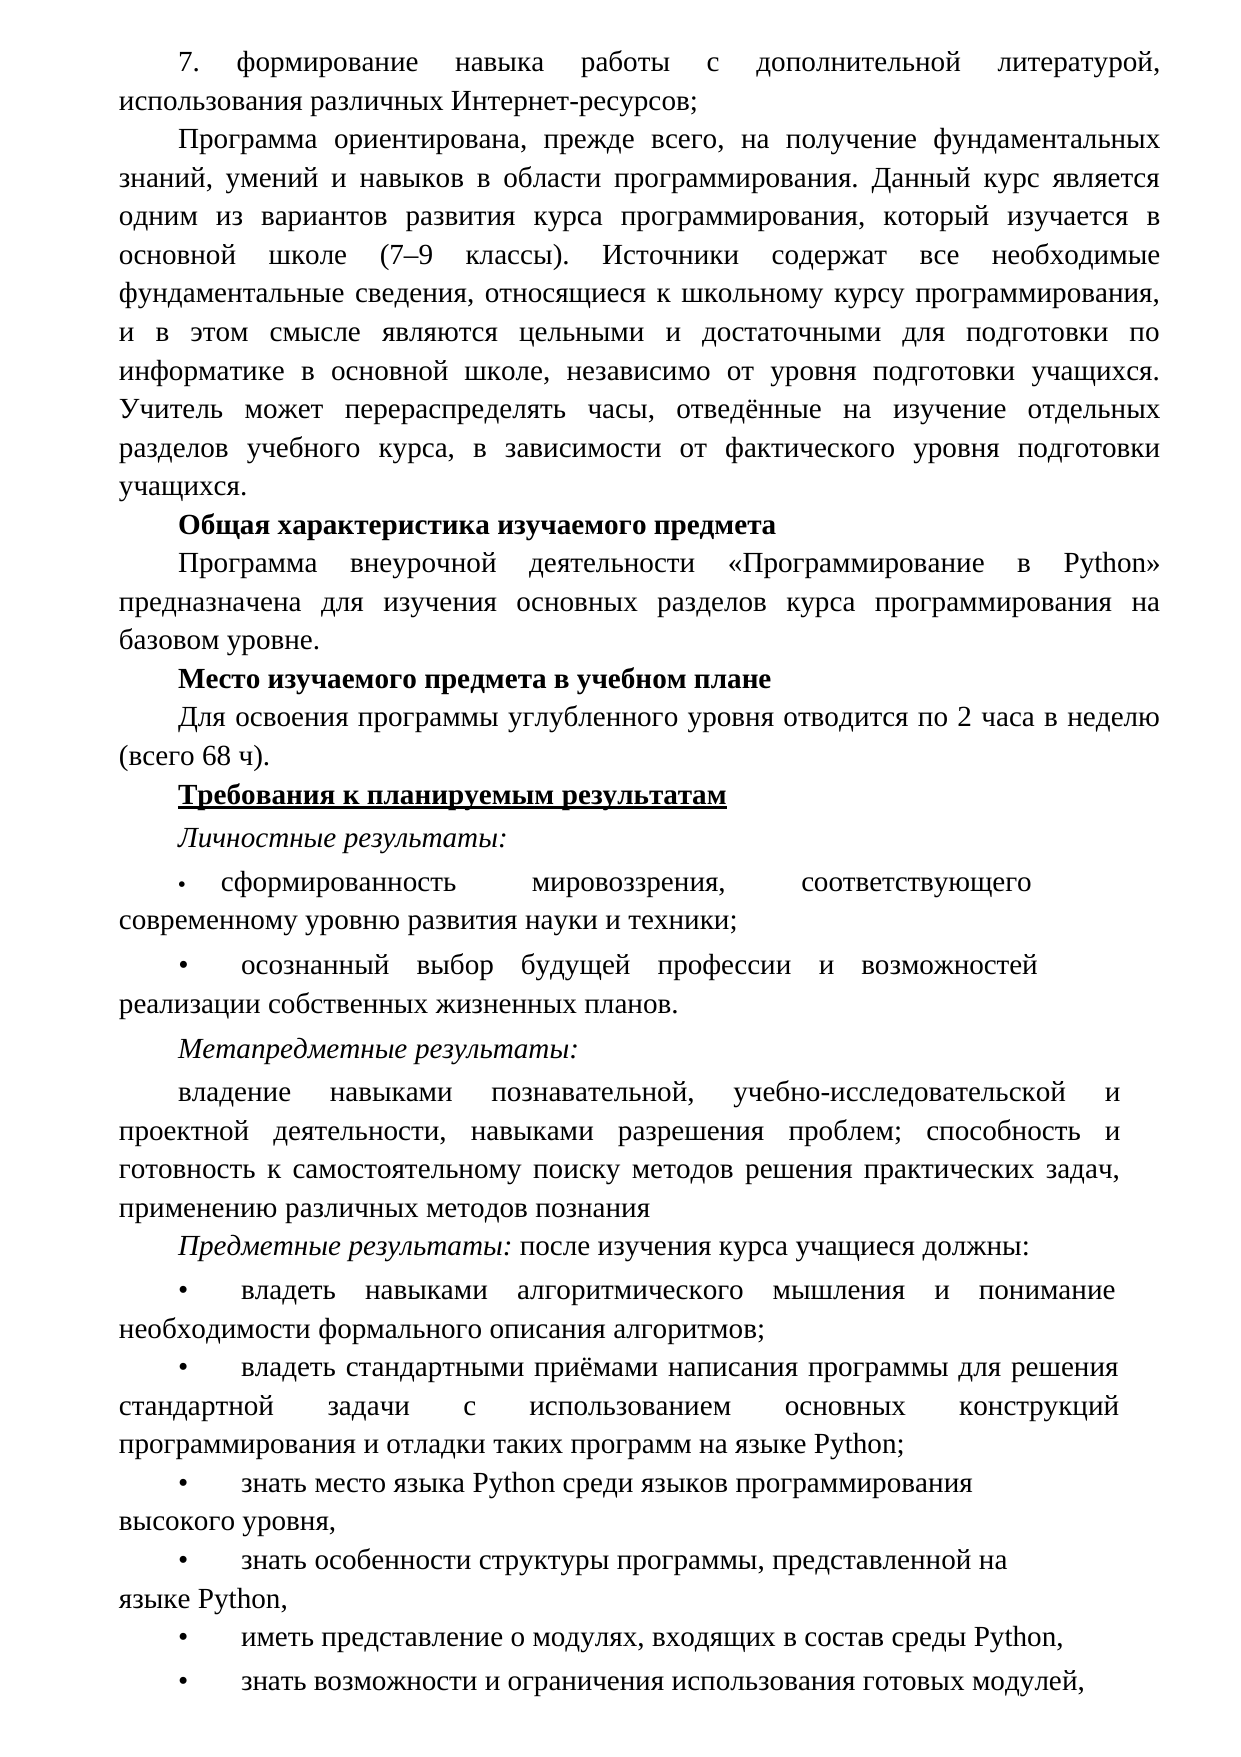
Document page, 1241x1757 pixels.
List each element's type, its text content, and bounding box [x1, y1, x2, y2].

text Место изучаемого предмета в учебном плане [119, 661, 1161, 694]
subtitle Требования к планируемым результатам [119, 777, 1161, 811]
text владение навыками познавательной, учебно-исследовательской и проектной деятельности, навыками разрешения проблем; способность и готовность к самостоятельному поиску методов решения практических задач, применению различных методов познания [119, 1074, 1120, 1223]
text Программа внеурочной деятельности «Программирование в Python» предназначена для изучения основных разделов курса программирования на базовом уровне. [119, 545, 1161, 656]
list владеть навыками алгоритмического мышления и понимание необходимости формального описания алгоритмов; [119, 1272, 1116, 1344]
list знать возможности и ограничения использования готовых модулей, [119, 1663, 1161, 1696]
list владеть стандартными приёмами написания программы для решения стандартной задачи с использованием основных конструкций программирования и отладки таких программ на языке Python; [119, 1349, 1119, 1460]
list знать место языка Python среди языков программирования высокого уровня, [119, 1465, 973, 1537]
list сформированность мировоззрения, соответствующего современному уровню развития науки и техники; [119, 864, 1034, 936]
text Метапредметные результаты: [178, 1031, 1039, 1064]
text Предметные результаты: после изучения курса учащиеся должны: [119, 1228, 1161, 1262]
list иметь представление о модулях, входящих в состав среды Python, [119, 1619, 1161, 1653]
text Личностные результаты: [119, 820, 1161, 854]
text Для освоения программы углубленного уровня отводится по 2 часа в неделю (всего 68 ч). [119, 699, 1161, 772]
list знать особенности структуры программы, представленной на языке Python, [119, 1542, 1007, 1614]
text Общая характеристика изучаемого предмета [119, 507, 1161, 540]
text Программа ориентирована, прежде всего, на получение фундаментальных знаний, умений и навыков в области программирования. Данный курс является одним из вариантов развития курса программирования, который изучается в основной школе (7–9 классы). Источники содержат все необходимые фундаментальные сведения, относящиеся к школьному курсу программирования, и в этом смысле являются цельными и достаточными для подготовки по информатике в основной школе, независимо от уровня подготовки учащихся. Учитель может перераспределять часы, отведённые на изучение отдельных разделов учебного курса, в зависимости от фактического уровня подготовки учащихся. [119, 121, 1161, 502]
list осознанный выбор будущей профессии и возможностей реализации собственных жизненных планов. [119, 947, 1039, 1019]
text 7. формирование навыка работы с дополнительной литературой, использования различных Интернет-ресурсов; [119, 44, 1161, 116]
